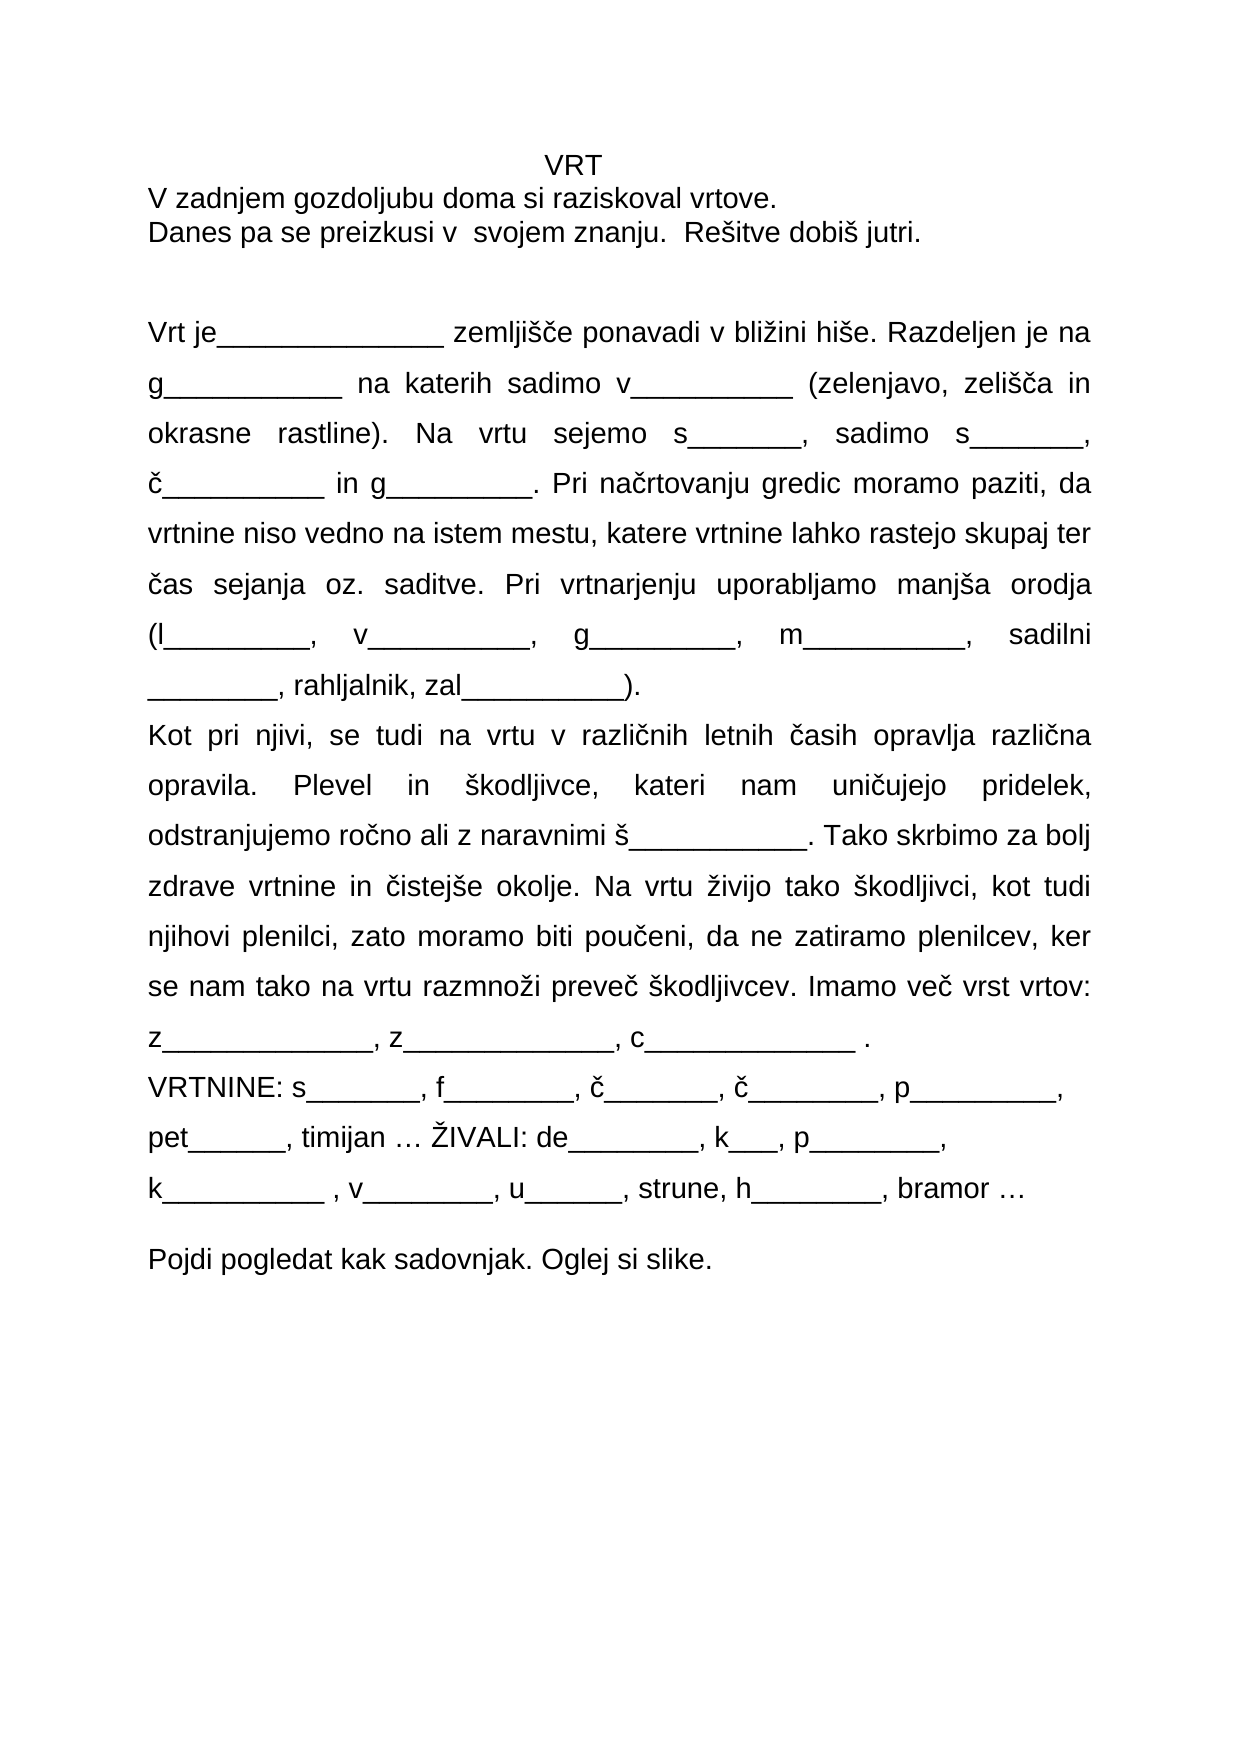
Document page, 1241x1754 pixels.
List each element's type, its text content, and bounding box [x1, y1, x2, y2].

text V zadnjem gozdoljubu doma si raziskoval vrtove. [148, 181, 1093, 215]
text Vrt je______________ zemljišče ponavadi v bližini hiše. Razdeljen je na g___________ na katerih sadimo v__________ (zelenjavo, zelišča in okrasne rastline). Na vrtu sejemo s_______, sadimo s_______, č__________ in g_________. Pri načrtovanju gredic moramo paziti, da vrtnine niso vedno na istem mestu, katere vrtnine lahko rastejo skupaj ter čas sejanja oz. saditve. Pri vrtnarjenju uporabljamo manjša orodja (l_________, v__________, g_________, m__________, sadilni ________, rahljalnik, zal__________). [148, 315, 1093, 701]
text Pojdi pogledat kak sadovnjak. Oglej si slike. [148, 1242, 1093, 1275]
text Danes pa se preizkusi v svojem znanju. Rešitve dobiš jutri. [148, 215, 1093, 248]
text Kot pri njivi, se tudi na vrtu v različnih letnih časih opravlja različna opravila. Plevel in škodljivce, kateri nam uničujejo pridelek, odstranjujemo ročno ali z naravnimi š___________. Tako skrbimo za bolj zdrave vrtnine in čistejše okolje. Na vrtu živijo tako škodljivci, kot tudi njihovi plenilci, zato moramo biti poučeni, da ne zatiramo plenilcev, ker se nam tako na vrtu razmnoži preveč škodljivcev. Imamo več vrst vrtov: z_____________, z_____________, c_____________ . [148, 718, 1093, 1053]
text VRTNINE: s_______, f________, č_______, č________, p_________, pet______, timijan … ŽIVALI: de________, k___, p________, k__________ , v________, u______, strune, h________, bramor … [148, 1070, 1093, 1204]
text VRT [148, 148, 1093, 181]
